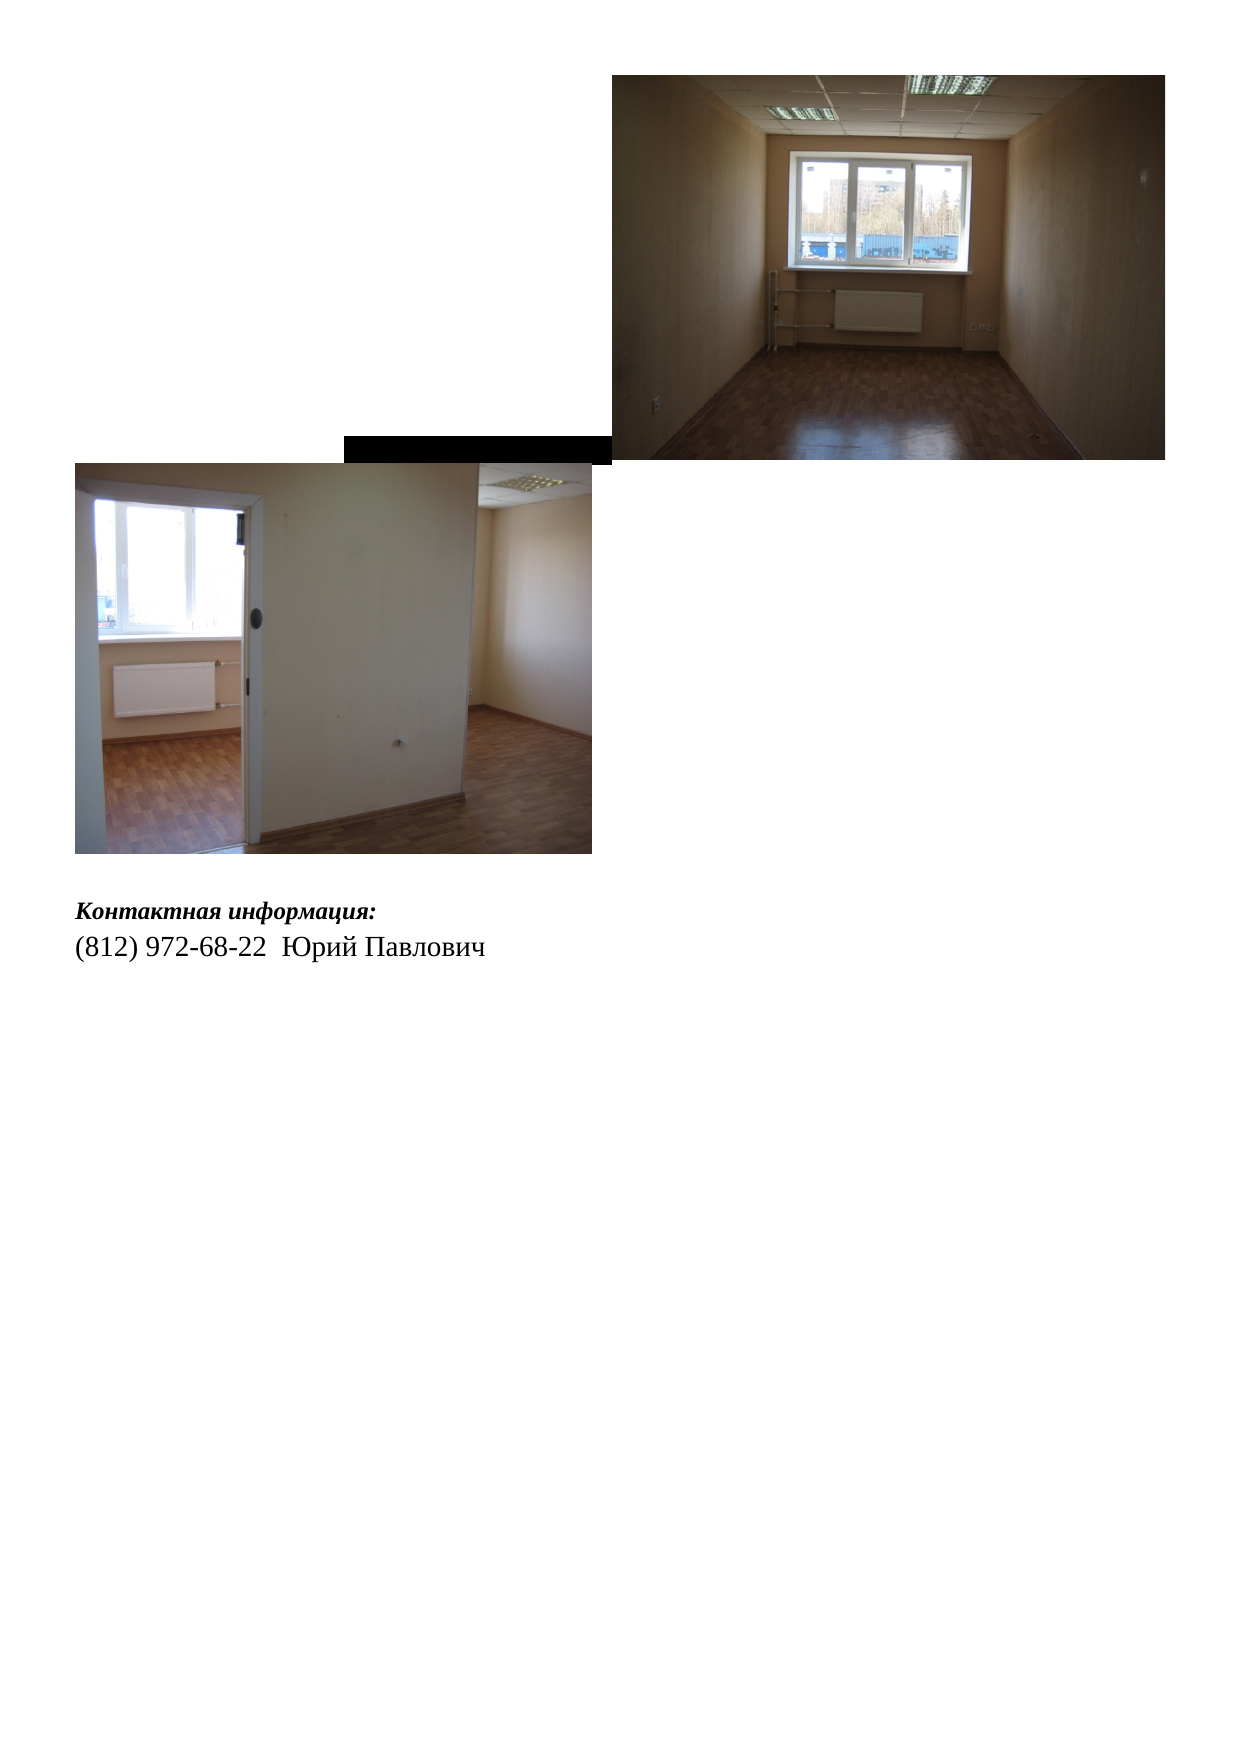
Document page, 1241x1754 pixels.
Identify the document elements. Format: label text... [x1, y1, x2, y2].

picture [612, 75, 1166, 460]
text Контактная информация: [75, 896, 1165, 925]
picture [75, 463, 592, 854]
text (812) 972-68-22 Юрий Павлович [75, 929, 1165, 962]
